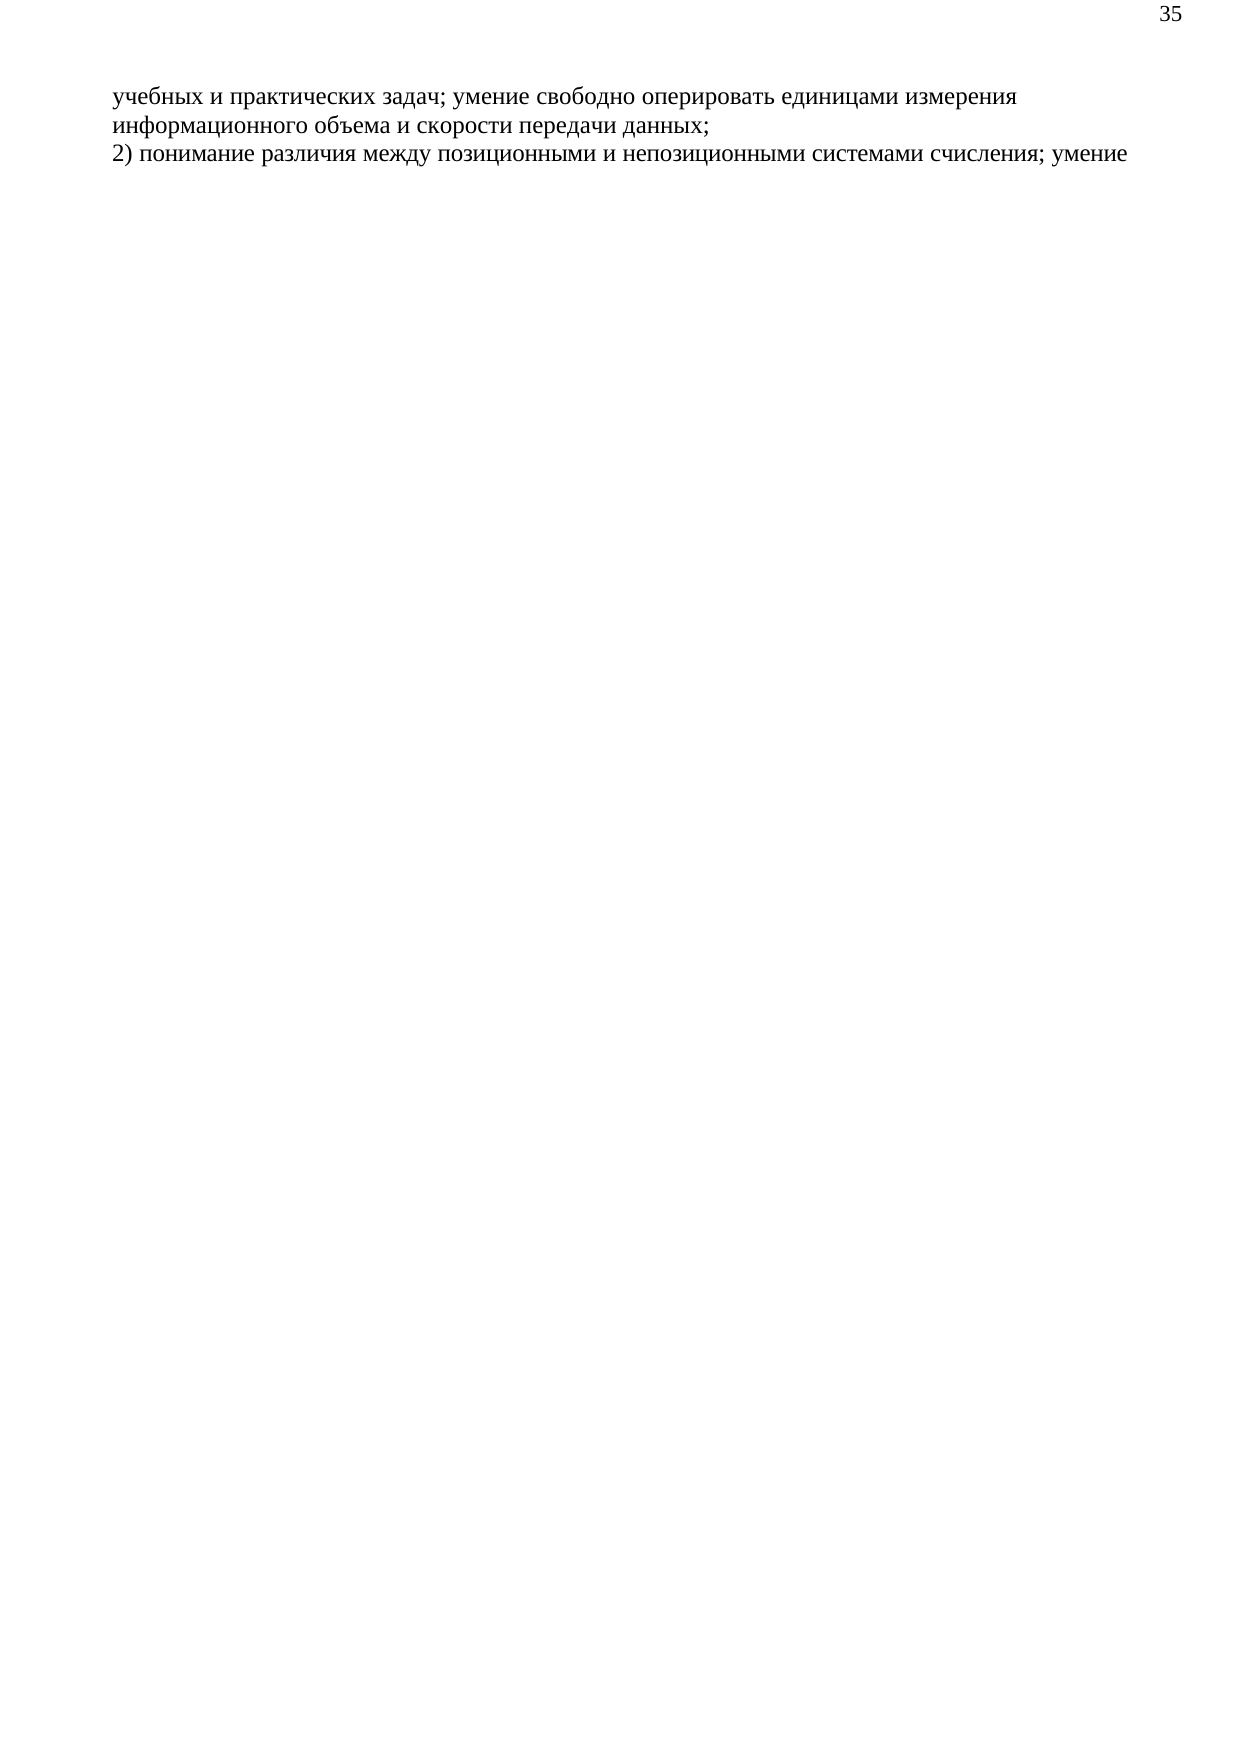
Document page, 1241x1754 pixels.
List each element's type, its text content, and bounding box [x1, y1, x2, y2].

list понимание различия между позиционными и непозиционными системами счисления; умение [112, 139, 1182, 167]
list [112, 81, 1105, 139]
